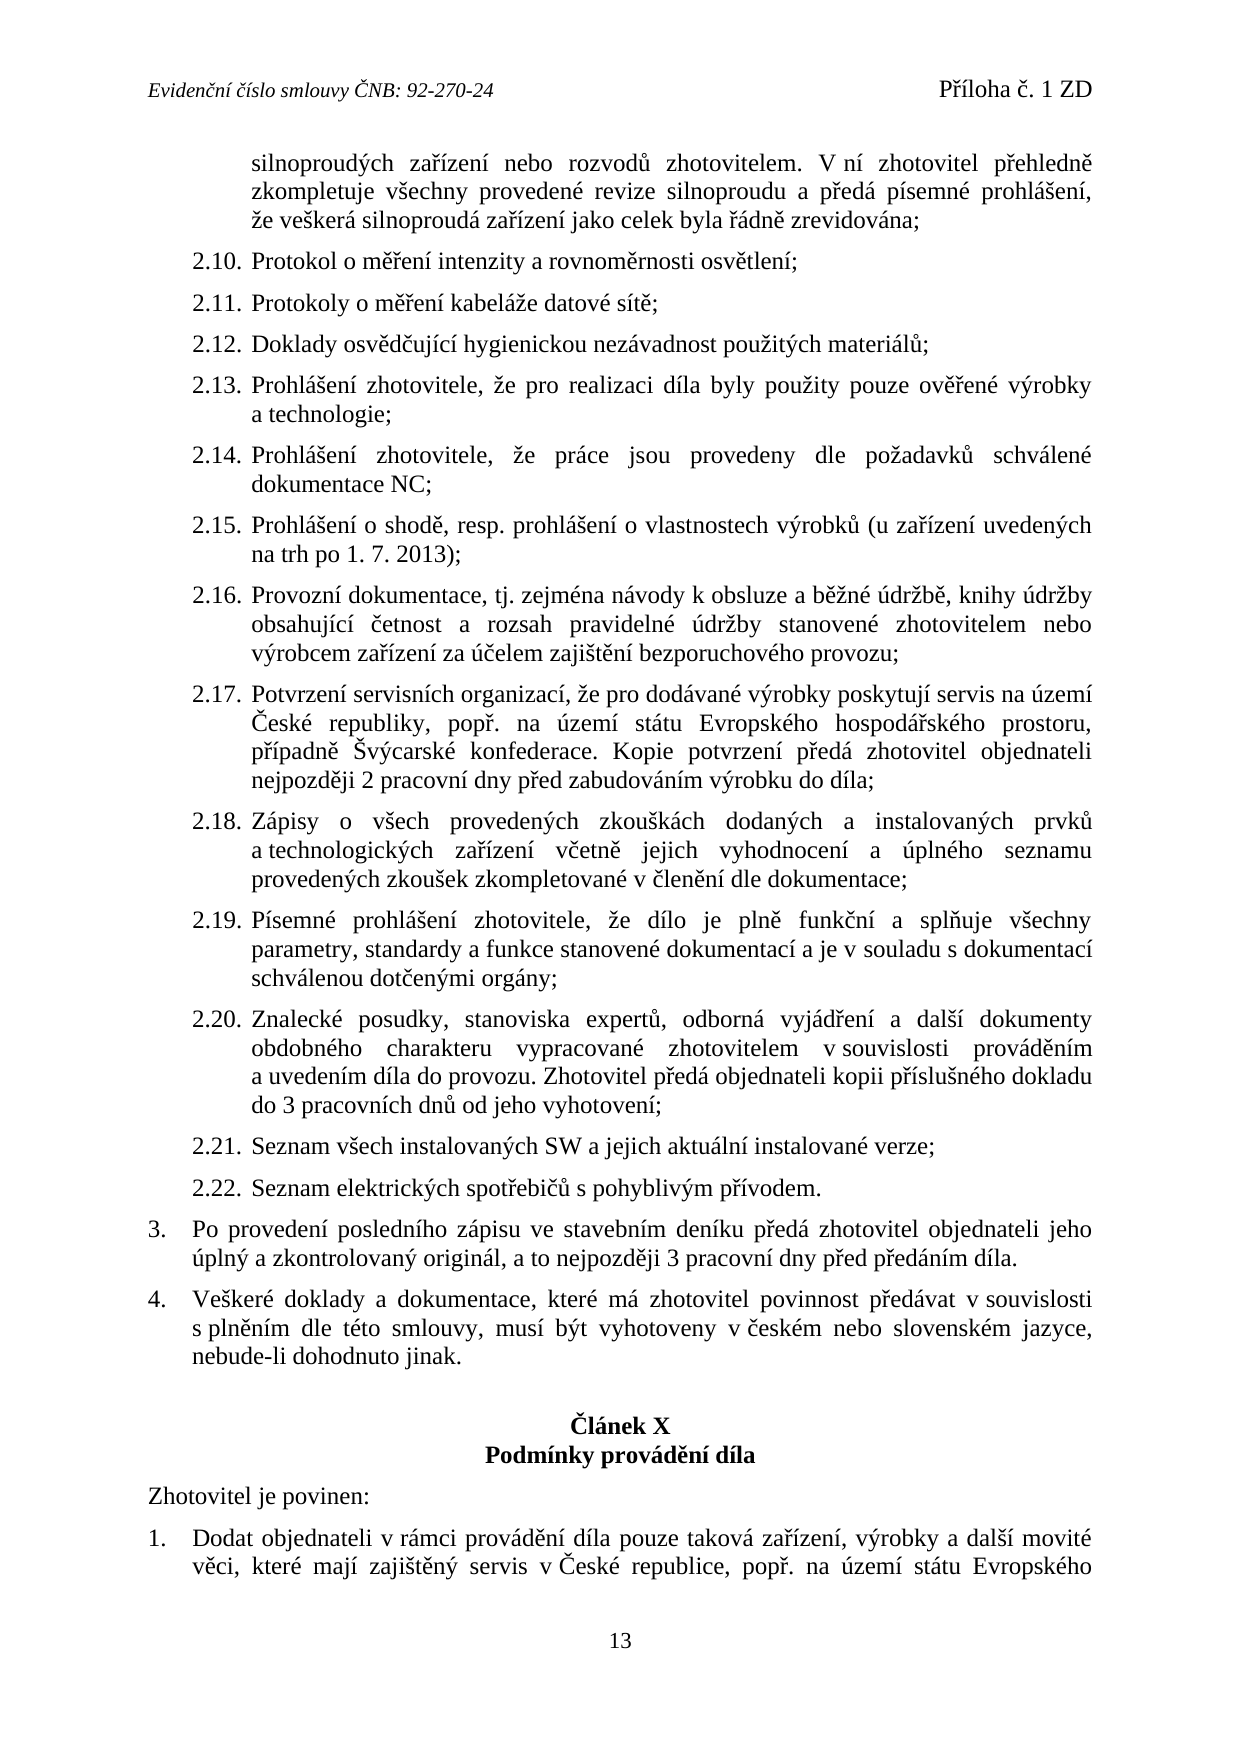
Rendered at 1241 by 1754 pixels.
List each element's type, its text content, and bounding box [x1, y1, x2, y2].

subtitle Prohlášení o shodě, resp. prohlášení o vlastnostech výrobků (u zařízení uvedených na trh po 1. 7. 2013); [192, 510, 1093, 568]
subtitle Protokoly o měření kabeláže datové sítě; [192, 288, 1093, 316]
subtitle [192, 148, 1093, 234]
subtitle Seznam elektrických spotřebičů s pohyblivým přívodem. [192, 1173, 1093, 1201]
subtitle Prohlášení zhotovitele, že práce jsou provedeny dle požadavků schválené dokumentace NC; [192, 440, 1093, 498]
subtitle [148, 1523, 1093, 1580]
subtitle Zápisy o všech provedených zkouškách dodaných a instalovaných prvků a technologických zařízení včetně jejich vyhodnocení a úplného seznamu provedených zkoušek zkompletované v členění dle dokumentace; [192, 806, 1093, 893]
subtitle Protokol o měření intenzity a rovnoměrnosti osvětlení; [192, 246, 1093, 275]
subtitle Zhotovitel je povinen: [148, 1481, 1093, 1510]
subtitle Prohlášení zhotovitele, že pro realizaci díla byly použity pouze ověřené výrobky a technologie; [192, 370, 1093, 428]
text Článek X [148, 1411, 1093, 1440]
subtitle Potvrzení servisních organizací, že pro dodávané výrobky poskytují servis na území České republiky, popř. na území státu Evropského hospodářského prostoru, případně Švýcarské konfederace. Kopie potvrzení předá zhotovitel objednateli nejpozději 2 pracovní dny před zabudováním výrobku do díla; [192, 679, 1093, 794]
subtitle Provozní dokumentace, tj. zejména návody k obsluze a běžné údržbě, knihy údržby obsahující četnost a rozsah pravidelné údržby stanovené zhotovitelem nebo výrobcem zařízení za účelem zajištění bezporuchového provozu; [192, 580, 1093, 666]
subtitle Písemné prohlášení zhotovitele, že dílo je plně funkční a splňuje všechny parametry, standardy a funkce stanovené dokumentací a je v souladu s dokumentací schválenou dotčenými orgány; [192, 905, 1093, 991]
list Veškeré doklady a dokumentace, které má zhotovitel povinnost předávat v souvislosti s plněním dle této smlouvy, musí být vyhotoveny v českém nebo slovenském jazyce, nebude-li dohodnuto jinak. [148, 1284, 1093, 1370]
subtitle Seznam všech instalovaných SW a jejich aktuální instalované verze; [192, 1131, 1093, 1160]
subtitle Znalecké posudky, stanoviska expertů, odborná vyjádření a další dokumenty obdobného charakteru vypracované zhotovitelem v souvislosti prováděním a uvedením díla do provozu. Zhotovitel předá objednateli kopii příslušného dokladu do 3 pracovních dnů od jeho vyhotovení; [192, 1004, 1093, 1119]
text Podmínky provádění díla [148, 1440, 1093, 1469]
list Po provedení posledního zápisu ve stavebním deníku předá zhotovitel objednateli jeho úplný a zkontrolovaný originál, a to nejpozději 3 pracovní dny před předáním díla. [148, 1214, 1093, 1271]
subtitle Doklady osvědčující hygienickou nezávadnost použitých materiálů; [192, 329, 1093, 358]
